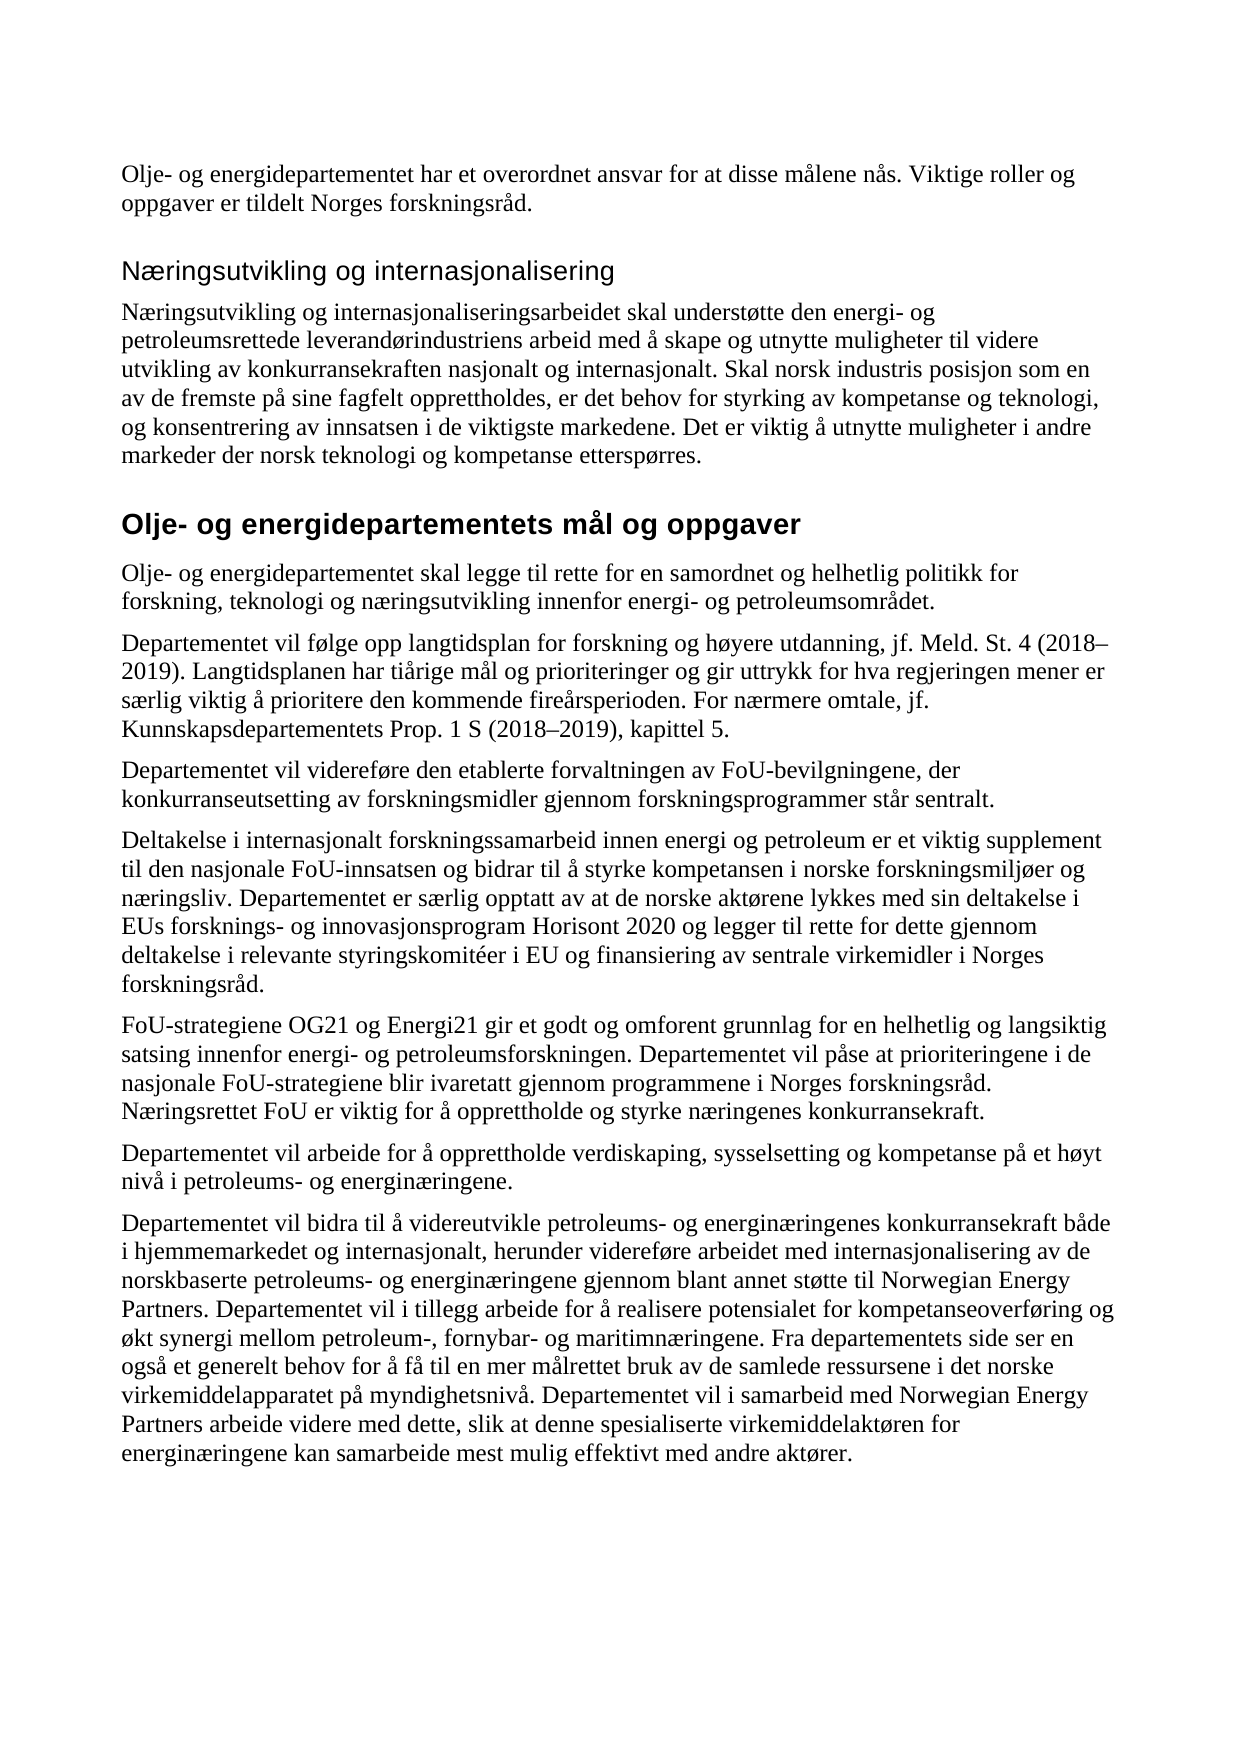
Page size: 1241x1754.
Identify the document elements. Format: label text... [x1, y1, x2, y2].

subtitle Olje- og energidepartementets mål og oppgaver [121, 507, 1119, 540]
text Departementet vil følge opp langtidsplan for forskning og høyere utdanning, jf. Meld. St. 4 (2018–2019). Langtidsplanen har tiårige mål og prioriteringer og gir uttrykk for hva regjeringen mener er særlig viktig å prioritere den kommende fireårsperioden. For nærmere omtale, jf. Kunnskapsdepartementets Prop. 1 S (2018–2019), kapittel 5. [121, 628, 1119, 743]
text Næringsutvikling og internasjonalisering [121, 254, 1119, 286]
text Departementet vil bidra til å videreutvikle petroleums- og energinæringenes konkurransekraft både i hjemmemarkedet og internasjonalt, herunder videreføre arbeidet med internasjonalisering av de norskbaserte petroleums- og energinæringene gjennom blant annet støtte til Norwegian Energy Partners. Departementet vil i tillegg arbeide for å realisere potensialet for kompetanseoverføring og økt synergi mellom petroleum-, fornybar- og maritimnæringene. Fra departementets side ser en også et generelt behov for å få til en mer målrettet bruk av de samlede ressursene i det norske virkemiddelapparatet på myndighetsnivå. Departementet vil i samarbeid med Norwegian Energy Partners arbeide videre med dette, slik at denne spesialiserte virkemiddelaktøren for energinæringene kan samarbeide mest mulig effektivt med andre aktører. [121, 1208, 1119, 1466]
text FoU-strategiene OG21 og Energi21 gir et godt og omforent grunnlag for en helhetlig og langsiktig satsing innenfor energi- og petroleumsforskningen. Departementet vil påse at prioriteringene i de nasjonale FoU-strategiene blir ivaretatt gjennom programmene i Norges forskningsråd. Næringsrettet FoU er viktig for å opprettholde og styrke næringenes konkurransekraft. [121, 1010, 1119, 1125]
text Departementet vil arbeide for å opprettholde verdiskaping, sysselsetting og kompetanse på et høyt nivå i petroleums- og energinæringene. [121, 1138, 1119, 1195]
text Deltakelse i internasjonalt forskningssamarbeid innen energi og petroleum er et viktig supplement til den nasjonale FoU-innsatsen og bidrar til å styrke kompetansen i norske forskningsmiljøer og næringsliv. Departementet er særlig opptatt av at de norske aktørene lykkes med sin deltakelse i EUs forsknings- og innovasjonsprogram Horisont 2020 og legger til rette for dette gjennom deltakelse i relevante styringskomitéer i EU og finansiering av sentrale virkemidler i Norges forskningsråd. [121, 825, 1119, 998]
text Olje- og energidepartementet har et overordnet ansvar for at disse målene nås. Viktige roller og oppgaver er tildelt Norges forskningsråd. [121, 159, 1119, 217]
text Olje- og energidepartementet skal legge til rette for en samordnet og helhetlig politikk for forskning, teknologi og næringsutvikling innenfor energi- og petroleumsområdet. [121, 558, 1119, 615]
text Departementet vil videreføre den etablerte forvaltningen av FoU-bevilgningene, der konkurranseutsetting av forskningsmidler gjennom forskningsprogrammer står sentralt. [121, 755, 1119, 813]
text Næringsutvikling og internasjonaliseringsarbeidet skal understøtte den energi- og petroleumsrettede leverandørindustriens arbeid med å skape og utnytte muligheter til videre utvikling av konkurransekraften nasjonalt og internasjonalt. Skal norsk industris posisjon som en av de fremste på sine fagfelt opprettholdes, er det behov for styrking av kompetanse og teknologi, og konsentrering av innsatsen i de viktigste markedene. Det er viktig å utnytte muligheter i andre markeder der norsk teknologi og kompetanse etterspørres. [121, 297, 1119, 469]
